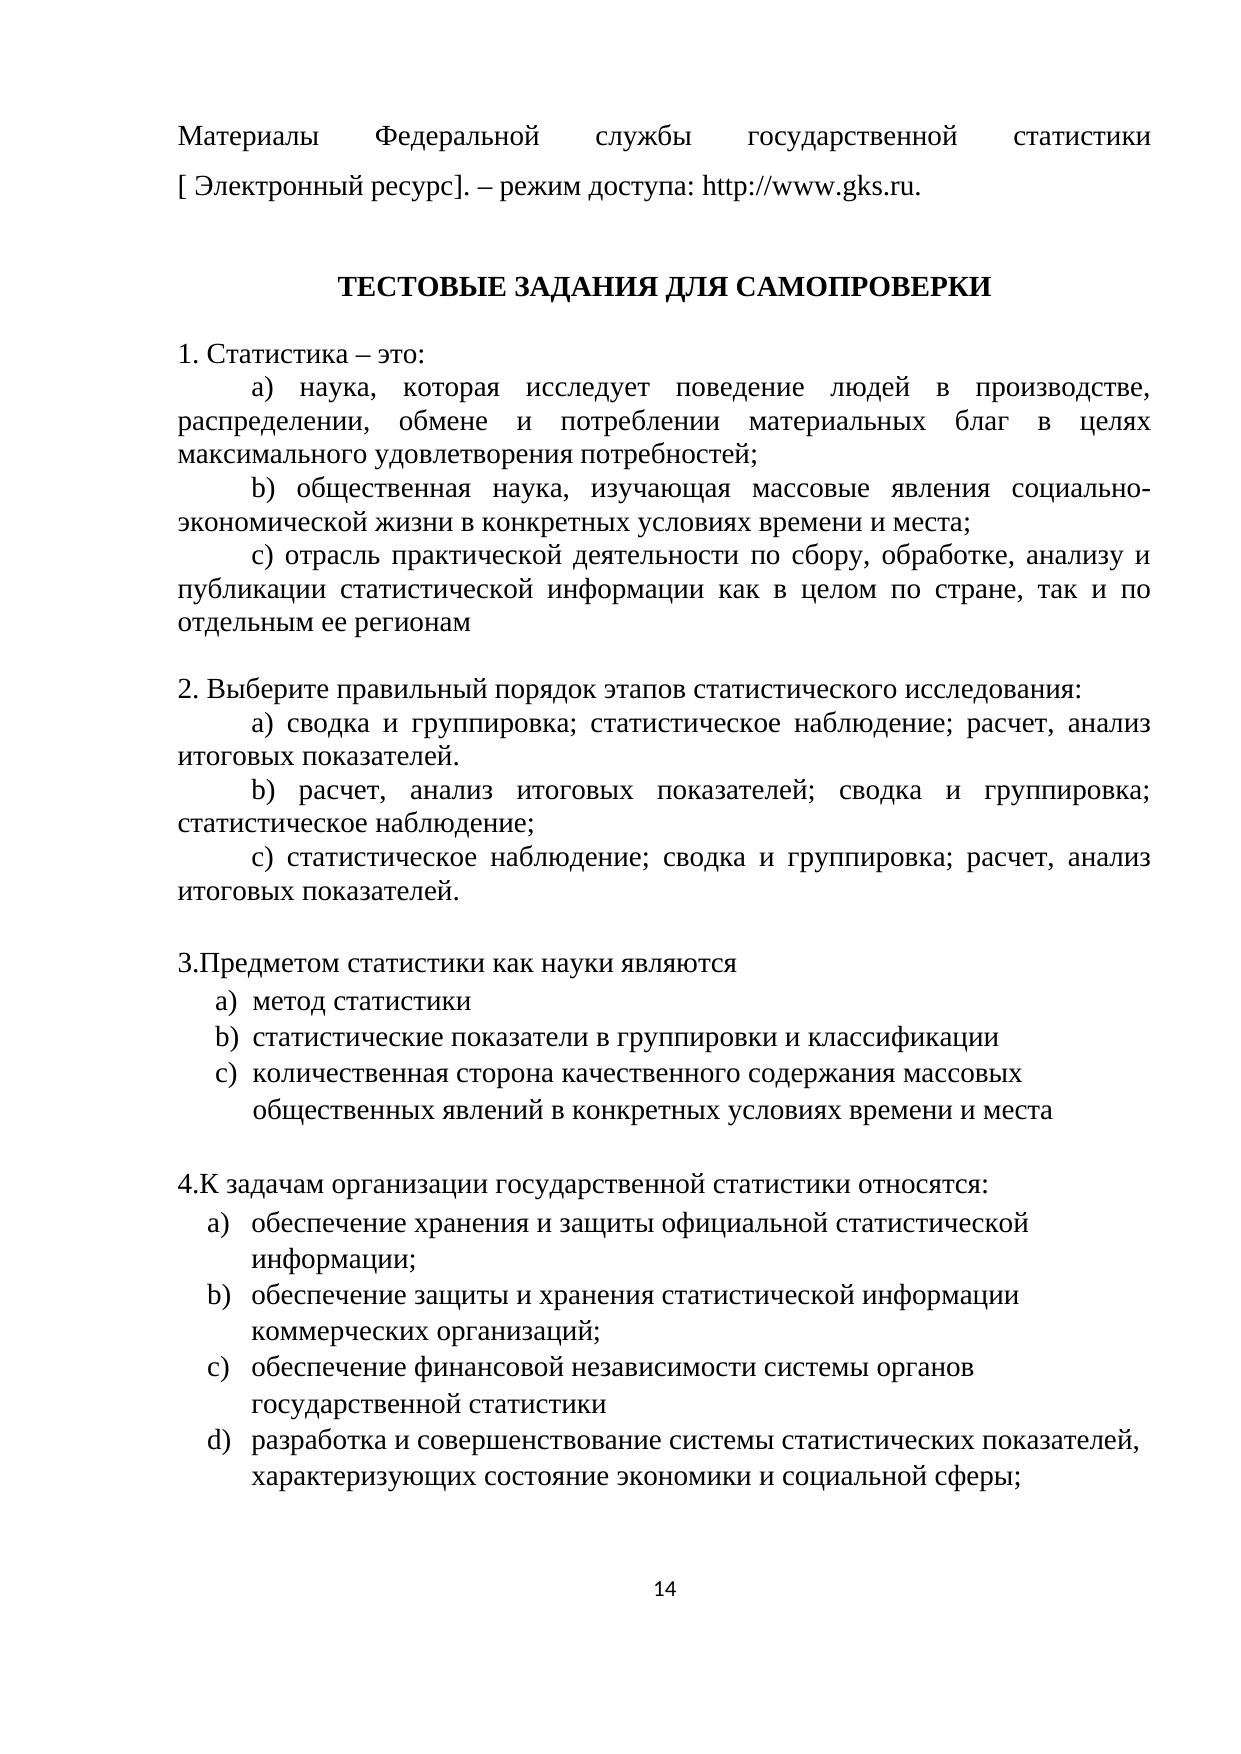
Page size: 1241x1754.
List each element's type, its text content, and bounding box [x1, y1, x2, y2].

list обеспечение защиты и хранения статистической информации коммерческих организаций; [207, 1277, 1152, 1347]
text 4.К задачам организации государственной статистики относятся: [177, 1166, 1152, 1200]
list Материалы Федеральной службы государственной статистики [ Электронный ресурс]. – режим доступа: http://www.gks.ru. [177, 118, 1152, 202]
list разработка и совершенствование системы статистических показателей, характеризующих состояние экономики и социальной сферы; [207, 1422, 1152, 1492]
text 1. Статистика – это: [177, 336, 1152, 369]
text c) статистическое наблюдение; сводка и группировка; расчет, анализ итоговых показателей. [177, 839, 1152, 906]
text c) отрасль практической деятельности по сбору, обработке, анализу и публикации статистической информации как в целом по стране, так и по отдельным ее регионам [177, 537, 1152, 638]
list метод статистики [215, 983, 1152, 1017]
text b) расчет, анализ итоговых показателей; сводка и группировка; статистическое наблюдение; [177, 772, 1152, 839]
subtitle ТЕСТОВЫЕ ЗАДАНИЯ ДЛЯ САМОПРОВЕРКИ [177, 269, 1152, 302]
list обеспечение хранения и защиты официальной статистической информации; [207, 1205, 1152, 1275]
list обеспечение финансовой независимости системы органов государственной статистики [207, 1349, 1152, 1419]
list статистические показатели в группировки и классификации [215, 1019, 1152, 1053]
text b) общественная наука, изучающая массовые явления социально-экономической жизни в конкретных условиях времени и места; [177, 470, 1152, 537]
text а) наука, которая исследует поведение людей в производстве, распределении, обмене и потреблении материальных благ в целях максимального удовлетворения потребностей; [177, 369, 1152, 470]
list количественная сторона качественного содержания массовых общественных явлений в конкретных условиях времени и места [215, 1056, 1152, 1125]
list 3.Предметом статистики как науки являются [177, 945, 1152, 978]
text 2. Выберите правильный порядок этапов статистического исследования: [177, 671, 1152, 705]
text а) сводка и группировка; статистическое наблюдение; расчет, анализ итоговых показателей. [177, 705, 1152, 772]
